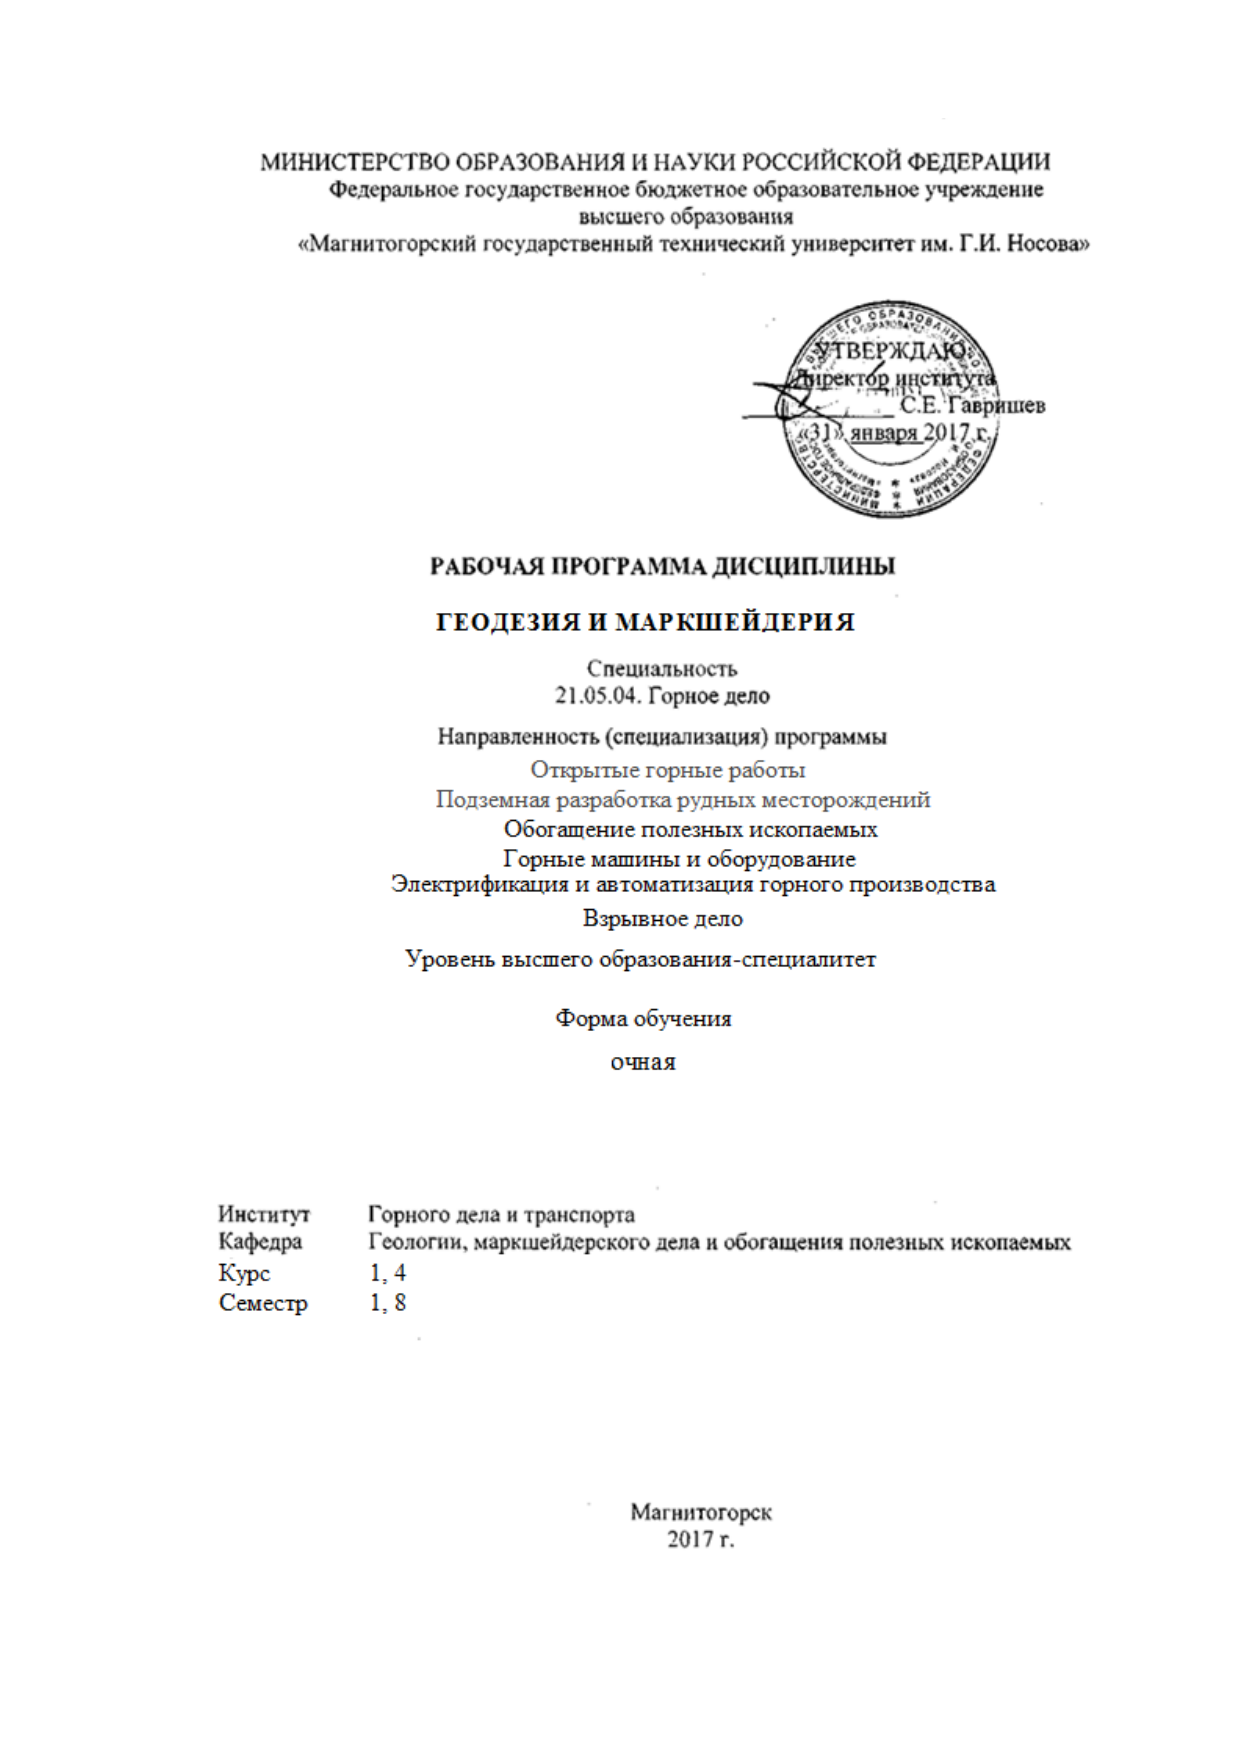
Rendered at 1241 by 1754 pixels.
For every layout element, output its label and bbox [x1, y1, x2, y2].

picture [216, 118, 1113, 1611]
